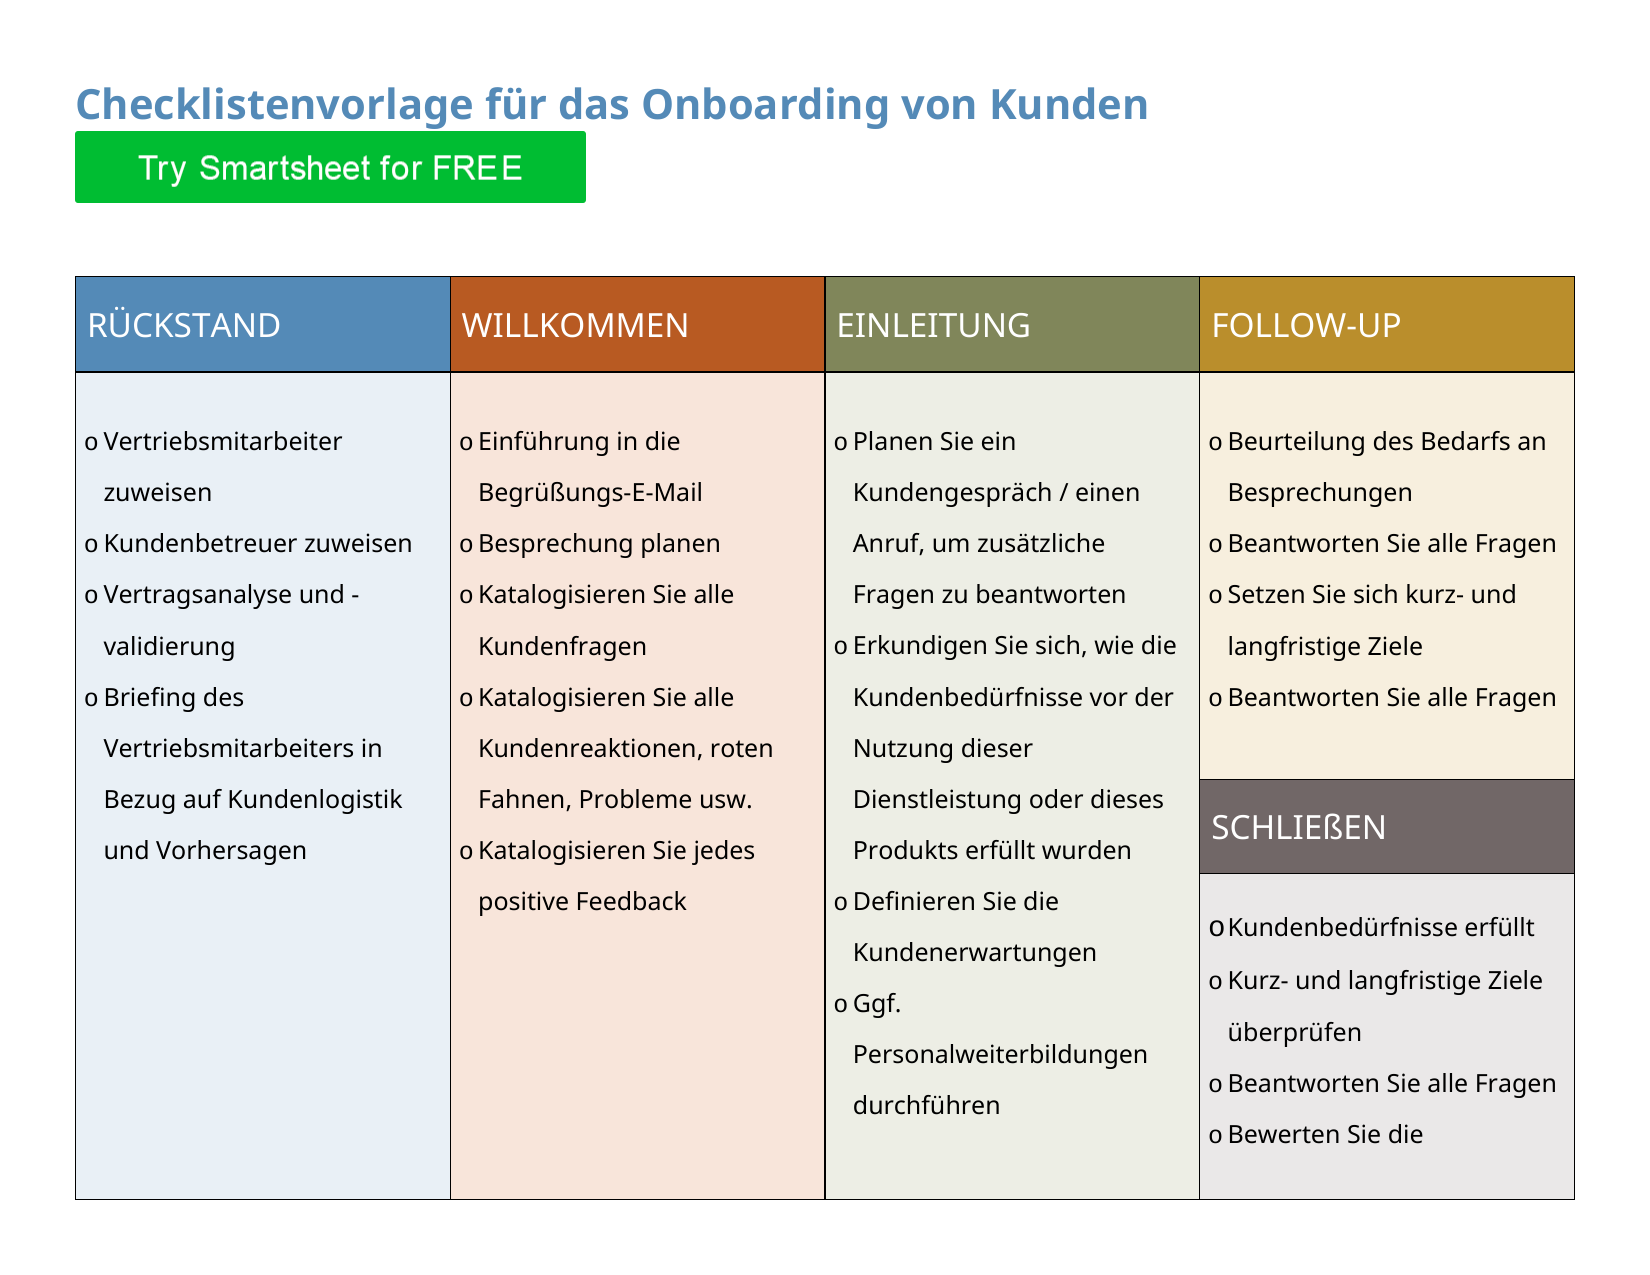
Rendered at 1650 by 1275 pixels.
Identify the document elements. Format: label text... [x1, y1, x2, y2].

table_cell Vertriebsmitarbeiter zuweisen Kundenbetreuer zuweisen Vertragsanalyse und -validierung Briefing des Vertriebsmitarbeiters in Bezug auf Kundenlogistik und Vorhersagen [76, 373, 450, 1199]
table_header RÜCKSTAND [76, 277, 450, 371]
table_header WILLKOMMEN [451, 277, 824, 371]
table_cell Planen Sie ein Kundengespräch / einen Anruf, um zusätzliche Fragen zu beantworten Erkundigen Sie sich, wie die Kundenbedürfnisse vor der Nutzung dieser Dienstleistung oder dieses Produkts erfüllt wurden Definieren Sie die Kundenerwartungen Ggf. Personalweiterbildungen durchführen [826, 373, 1199, 1199]
table_header EINLEITUNG [826, 277, 1199, 371]
text Checklistenvorlage für das Onboarding von Kunden [75, 75, 1575, 215]
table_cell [1200, 874, 1574, 1199]
table_header FOLLOW-UP [1200, 277, 1574, 371]
table_cell SCHLIEßEN [1200, 780, 1574, 873]
table_cell Beurteilung des Bedarfs an Besprechungen Beantworten Sie alle Fragen Setzen Sie sich kurz- und langfristige Ziele Beantworten Sie alle Fragen [1200, 373, 1574, 779]
picture [75, 131, 586, 203]
table_cell Einführung in die Begrüßungs-E-Mail Besprechung planen Katalogisieren Sie alle Kundenfragen Katalogisieren Sie alle Kundenreaktionen, roten Fahnen, Probleme usw. Katalogisieren Sie jedes positive Feedback [451, 373, 824, 1199]
